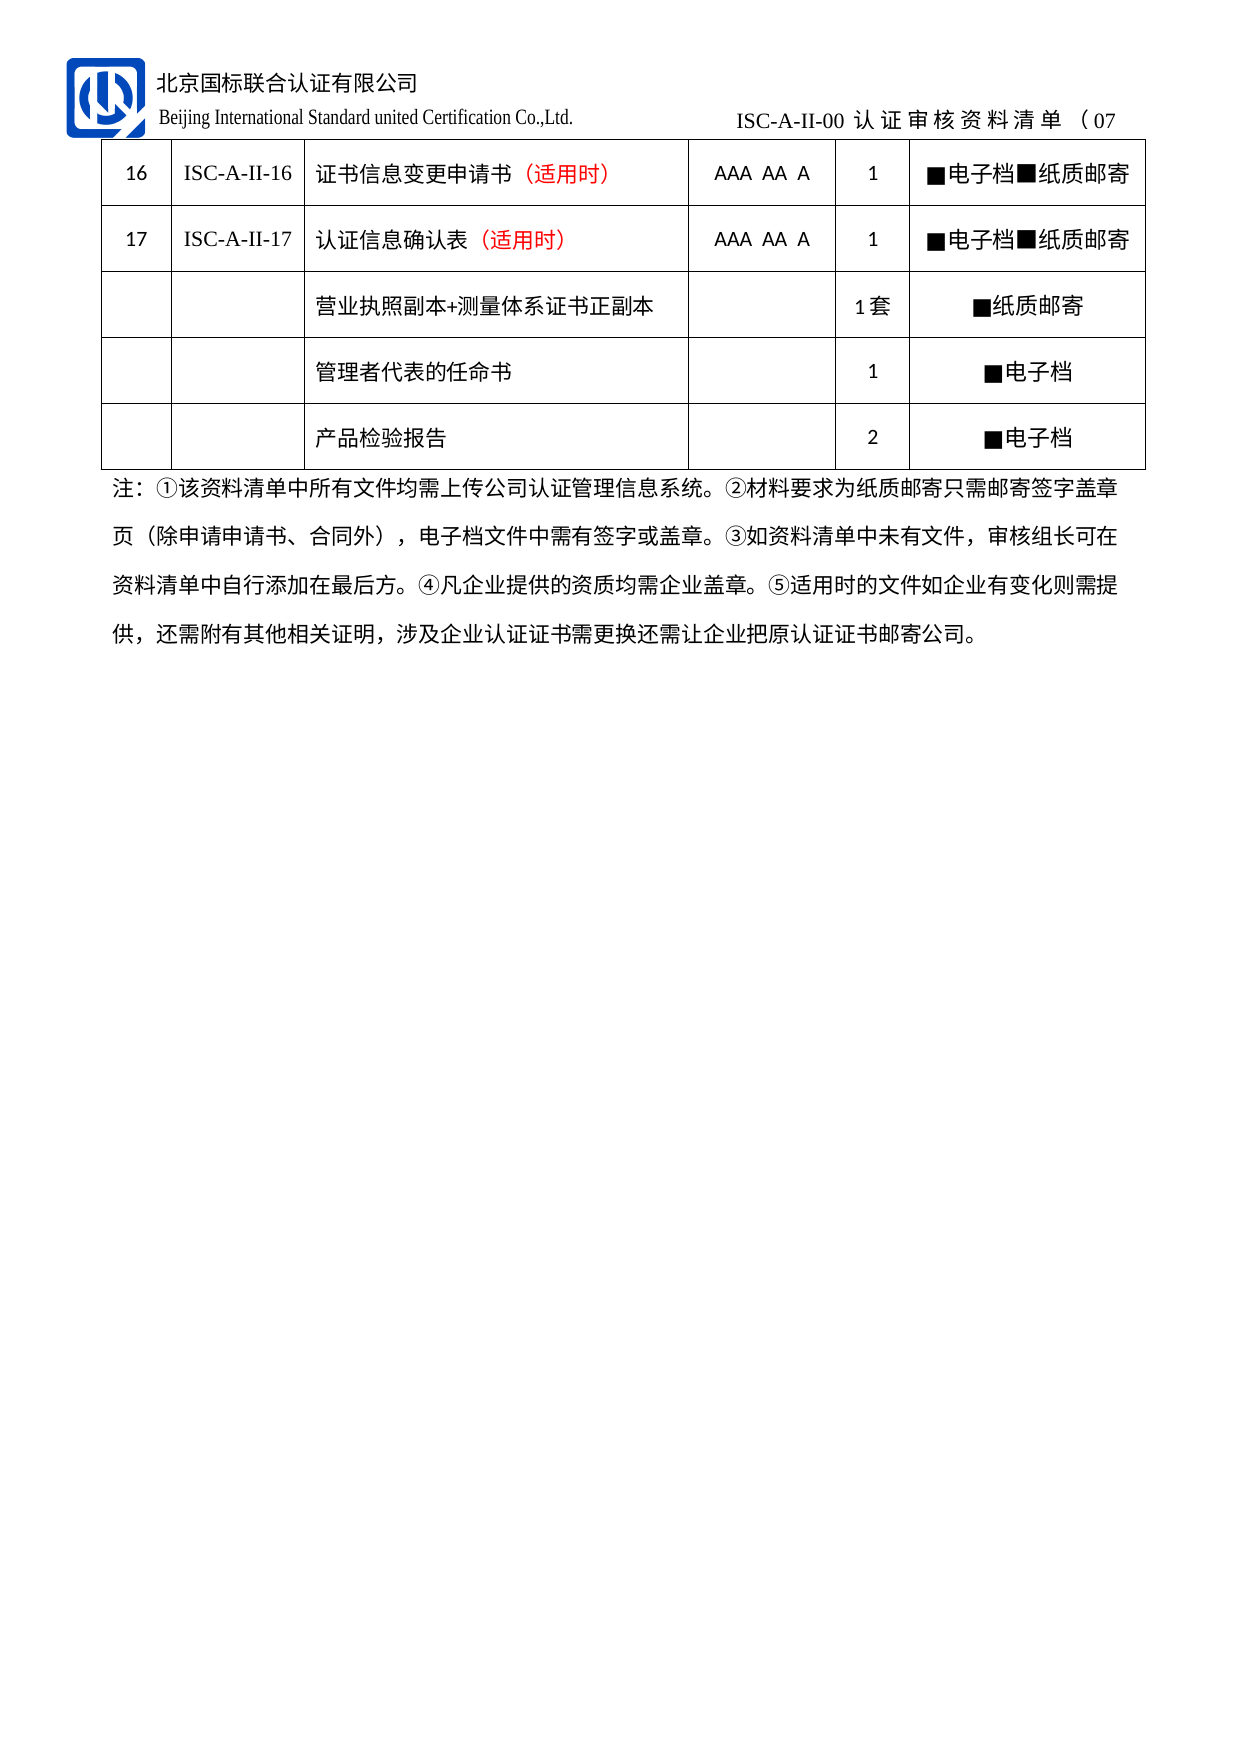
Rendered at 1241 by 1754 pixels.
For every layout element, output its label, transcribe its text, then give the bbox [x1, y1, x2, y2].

table_cell [172, 404, 304, 469]
table_cell ■电子档■纸质邮寄 [910, 140, 1145, 205]
table_cell ■纸质邮寄 [910, 272, 1145, 337]
table_cell 1 [836, 338, 909, 403]
table_cell AAA AA A [689, 140, 835, 205]
table_cell 证书信息变更申请书（适用时） [305, 140, 688, 205]
table_cell 2 [836, 404, 909, 469]
table_cell ■电子档 [910, 404, 1145, 469]
table_cell 营业执照副本+测量体系证书正副本 [305, 272, 688, 337]
table_cell 17 [102, 206, 171, 271]
table_cell [689, 272, 835, 337]
table_cell 1 [836, 140, 909, 205]
table_cell 1 [836, 206, 909, 271]
table_cell 16 [102, 140, 171, 205]
table_cell 认证信息确认表（适用时） [305, 206, 688, 271]
table_cell 产品检验报告 [305, 404, 688, 469]
table_cell ■电子档 [910, 338, 1145, 403]
table_cell [689, 338, 835, 403]
table_cell ■电子档■纸质邮寄 [910, 206, 1145, 271]
table_cell [102, 338, 171, 403]
table_cell ISC-A-II-17 [172, 206, 304, 271]
table_cell 管理者代表的任命书 [305, 338, 688, 403]
table_cell 1套 [836, 272, 909, 337]
table_cell [102, 404, 171, 469]
table_cell [689, 404, 835, 469]
text 注：①该资料清单中所有文件均需上传公司认证管理信息系统。②材料要求为纸质邮寄只需邮寄签字盖章页（除申请申请书、合同外），电子档文件中需有签字或盖章。③如资料清单中未有文件，审核组长可在资料清单中自行添加在最后方。④凡企业提供的资质均需企业盖章。⑤适用时的文件如企业有变化则需提供，还需附有其他相关证明，涉及企业认证证书需更换还需让企业把原认证证书邮寄公司。 [112, 470, 1128, 649]
table_cell [172, 272, 304, 337]
table_cell AAA AA A [689, 206, 835, 271]
table_cell ISC-A-II-16 [172, 140, 304, 205]
picture [66, 58, 145, 138]
table_cell [172, 338, 304, 403]
table_cell [102, 272, 171, 337]
